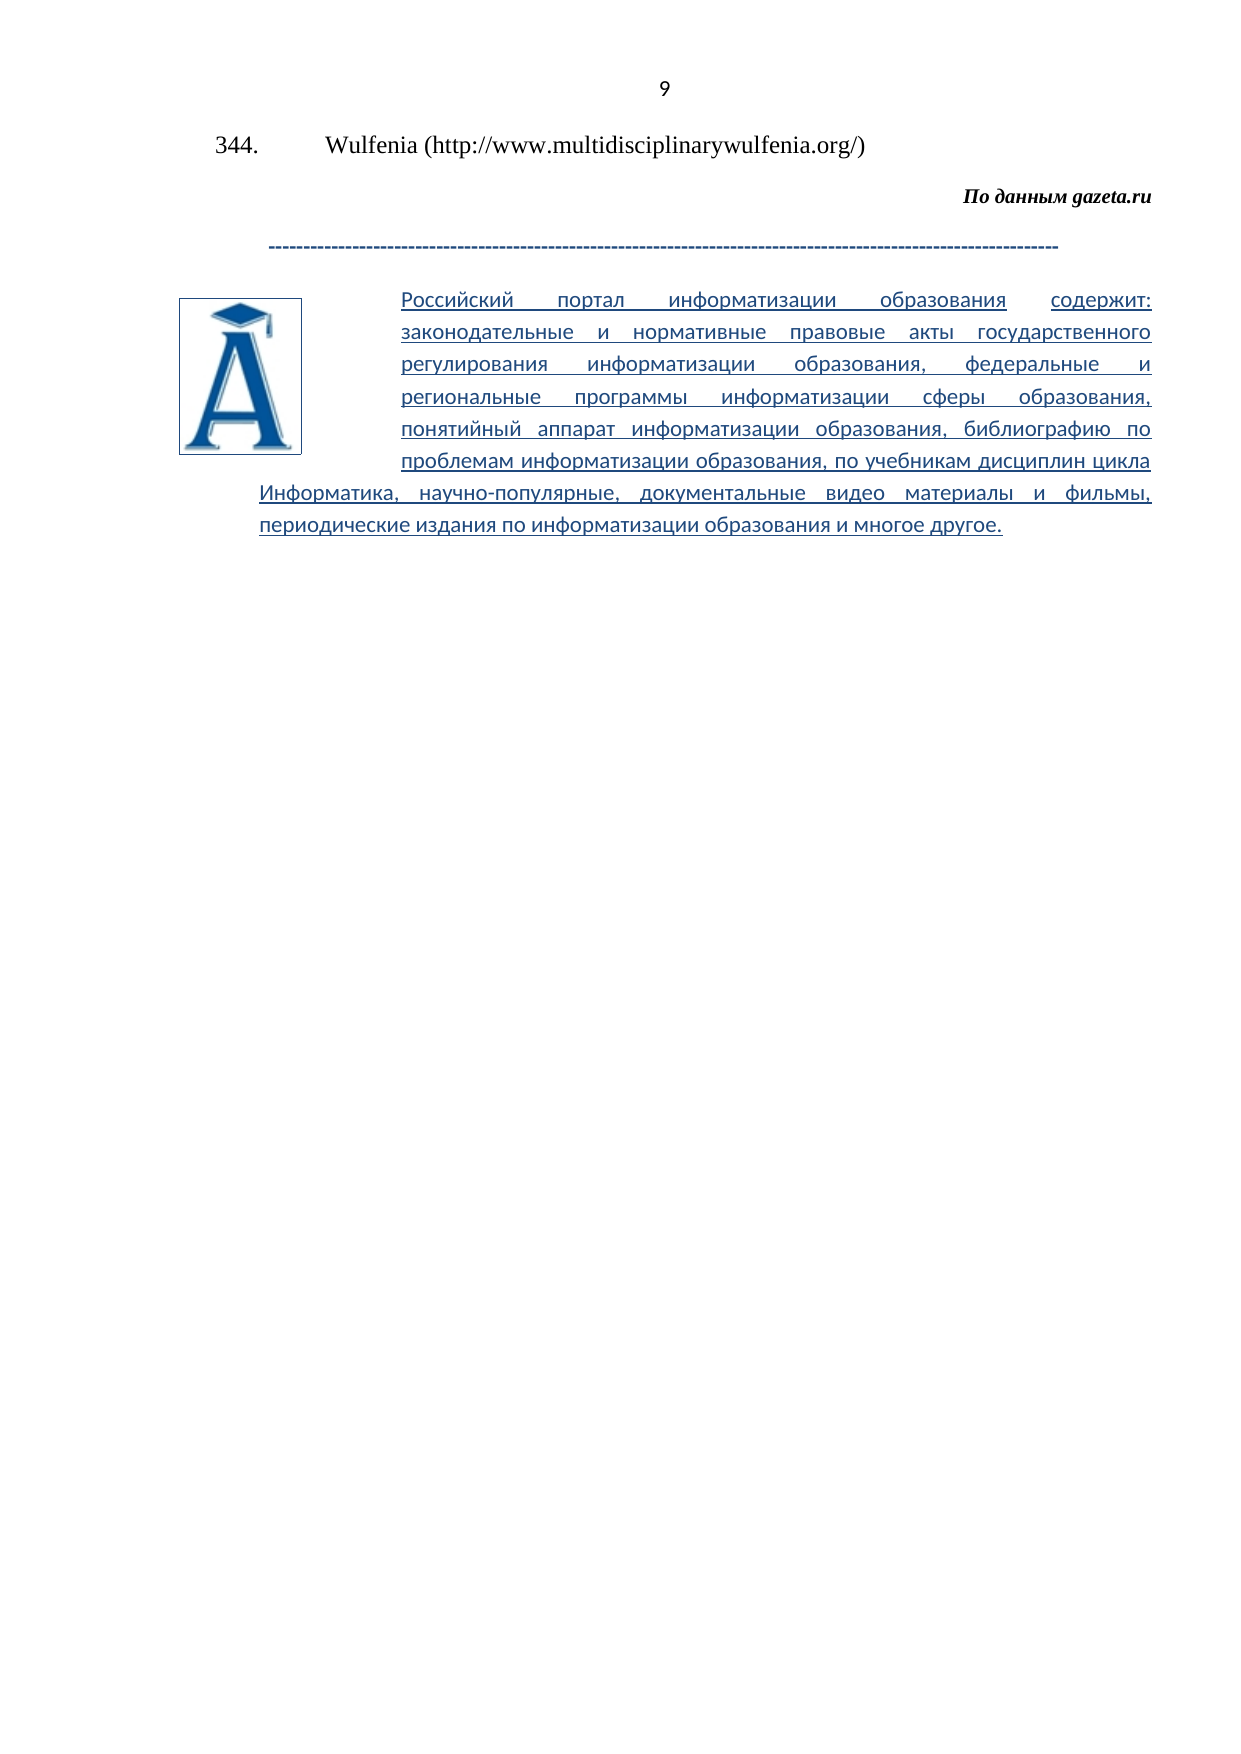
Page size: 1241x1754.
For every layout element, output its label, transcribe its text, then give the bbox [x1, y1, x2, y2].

list Wulfenia (http://www.multidisciplinarywulfenia.org/) [215, 130, 1152, 159]
text Российский портал информатизации образования содержит: законодательные и нормативные правовые акты государственного регулирования информатизации образования, федеральные и региональные программы информатизации сферы образования, понятийный аппарат информатизации образования, библиографию по проблемам информатизации образования, по учебникам дисциплин цикла Информатика, научно-популярные, документальные видео материалы и фильмы, периодические издания по информатизации образования и многое другое. [259, 504, 1152, 538]
text ----------------------------------------------------------------------------------------------------------------- [177, 232, 1152, 260]
picture [180, 299, 301, 454]
text По данным gazeta.ru [177, 184, 1152, 208]
text Российский портал информатизации образования содержит: законодательные и нормативные правовые акты государственного регулирования информатизации образования, федеральные и региональные программы информатизации сферы образования, понятийный аппарат информатизации образования, библиографию по проблемам информатизации образования, по учебникам дисциплин цикла Информатика, научно-популярные, документальные видео материалы и фильмы, периодические издания по информатизации образования и многое другое. [259, 285, 1152, 502]
